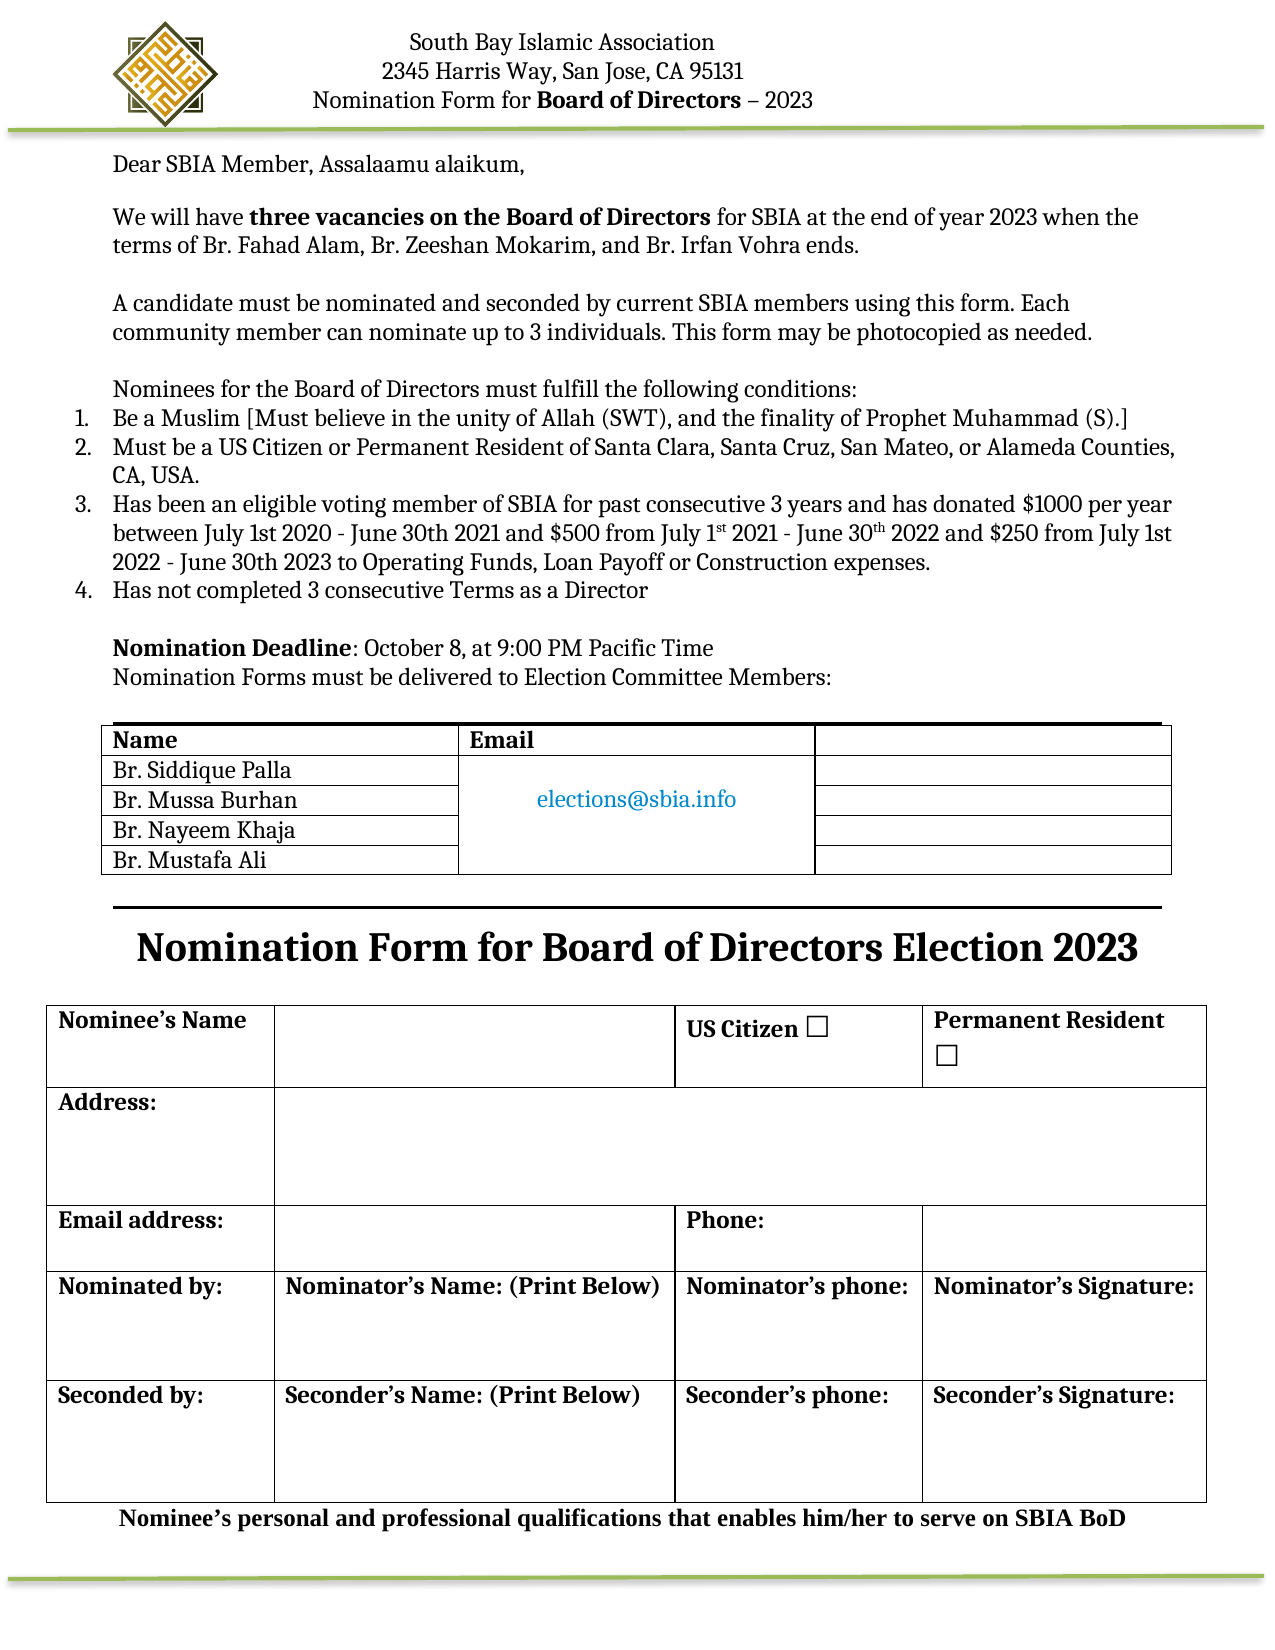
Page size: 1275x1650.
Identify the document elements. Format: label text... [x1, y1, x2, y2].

table_header [816, 726, 1171, 755]
table_cell Seconder’s Signature: [923, 1381, 1206, 1502]
table_cell Nominator’s phone: [676, 1272, 922, 1380]
list Has been an eligible voting member of SBIA for past consecutive 3 years and has donated $1000 per year between July 1st 2020 - June 30th 2021 and $500 from July 1st 2021 - June 30th 2022 and $250 from July 1st 2022 - June 30th 2023 to Operating Funds, Loan Payoff or Construction expenses. [75, 490, 1200, 576]
table_cell Nominator’s Signature: [923, 1272, 1206, 1380]
table_cell Email address: [47, 1206, 274, 1271]
text Nomination Form for Board of Directors Election 2023 [112, 924, 1162, 972]
text Nomination Deadline: October 8, at 9:00 PM Pacific Time [112, 634, 1162, 663]
table_header Permanent Resident ☐ [923, 1006, 1206, 1087]
text Nomination Forms must be delivered to Election Committee Members: [112, 663, 1162, 691]
table_cell Nominator’s Name: (Print Below) [275, 1272, 674, 1380]
table_header Name [102, 726, 458, 755]
table_header Nominee’s Name [47, 1006, 274, 1087]
table_cell Br. Siddique Palla [102, 756, 458, 785]
table_cell Seconder’s Name: (Print Below) [275, 1381, 674, 1502]
text We will have three vacancies on the Board of Directors for SBIA at the end of year 2023 when the terms of Br. Fahad Alam, Br. Zeeshan Mokarim, and Br. Irfan Vohra ends. [112, 203, 1162, 260]
text Dear SBIA Member, Assalaamu alaikum, [112, 150, 1162, 179]
list Has not completed 3 consecutive Terms as a Director [75, 576, 1200, 605]
table_cell [275, 1088, 1206, 1205]
text Nominee’s personal and professional qualifications that enables him/her to serve on SBIA BoD [112, 1503, 1162, 1531]
table_cell [923, 1206, 1206, 1271]
table_header Email [459, 726, 814, 755]
table_cell [275, 1206, 674, 1271]
list Must be a US Citizen or Permanent Resident of Santa Clara, Santa Cruz, San Mateo, or Alameda Counties, CA, USA. [75, 433, 1200, 490]
table_header [275, 1006, 674, 1087]
table_cell [816, 846, 1171, 874]
text A candidate must be nominated and seconded by current SBIA members using this form. Each community member can nominate up to 3 individuals. This form may be photocopied as needed. [112, 289, 1162, 346]
picture [112, 18, 221, 128]
table_cell Br. Mustafa Ali [102, 846, 458, 874]
table_cell [816, 786, 1171, 815]
text Nominees for the Board of Directors must fulfill the following conditions: [112, 375, 1162, 404]
table_cell Seconded by: [47, 1381, 274, 1502]
table_cell Phone: [676, 1206, 922, 1271]
table_cell Address: [47, 1088, 274, 1205]
table_cell [816, 756, 1171, 785]
table_cell Nominated by: [47, 1272, 274, 1380]
table_cell Br. Mussa Burhan [102, 786, 458, 815]
list Be a Muslim [Must believe in the unity of Allah (SWT), and the finality of Prophet Muhammad (S).] [75, 404, 1200, 433]
table_cell [816, 816, 1171, 844]
table_cell Seconder’s phone: [676, 1381, 922, 1502]
table_cell elections@sbia.info [459, 756, 814, 874]
table_cell Br. Nayeem Khaja [102, 816, 458, 844]
table_header US Citizen ☐ [676, 1006, 922, 1087]
